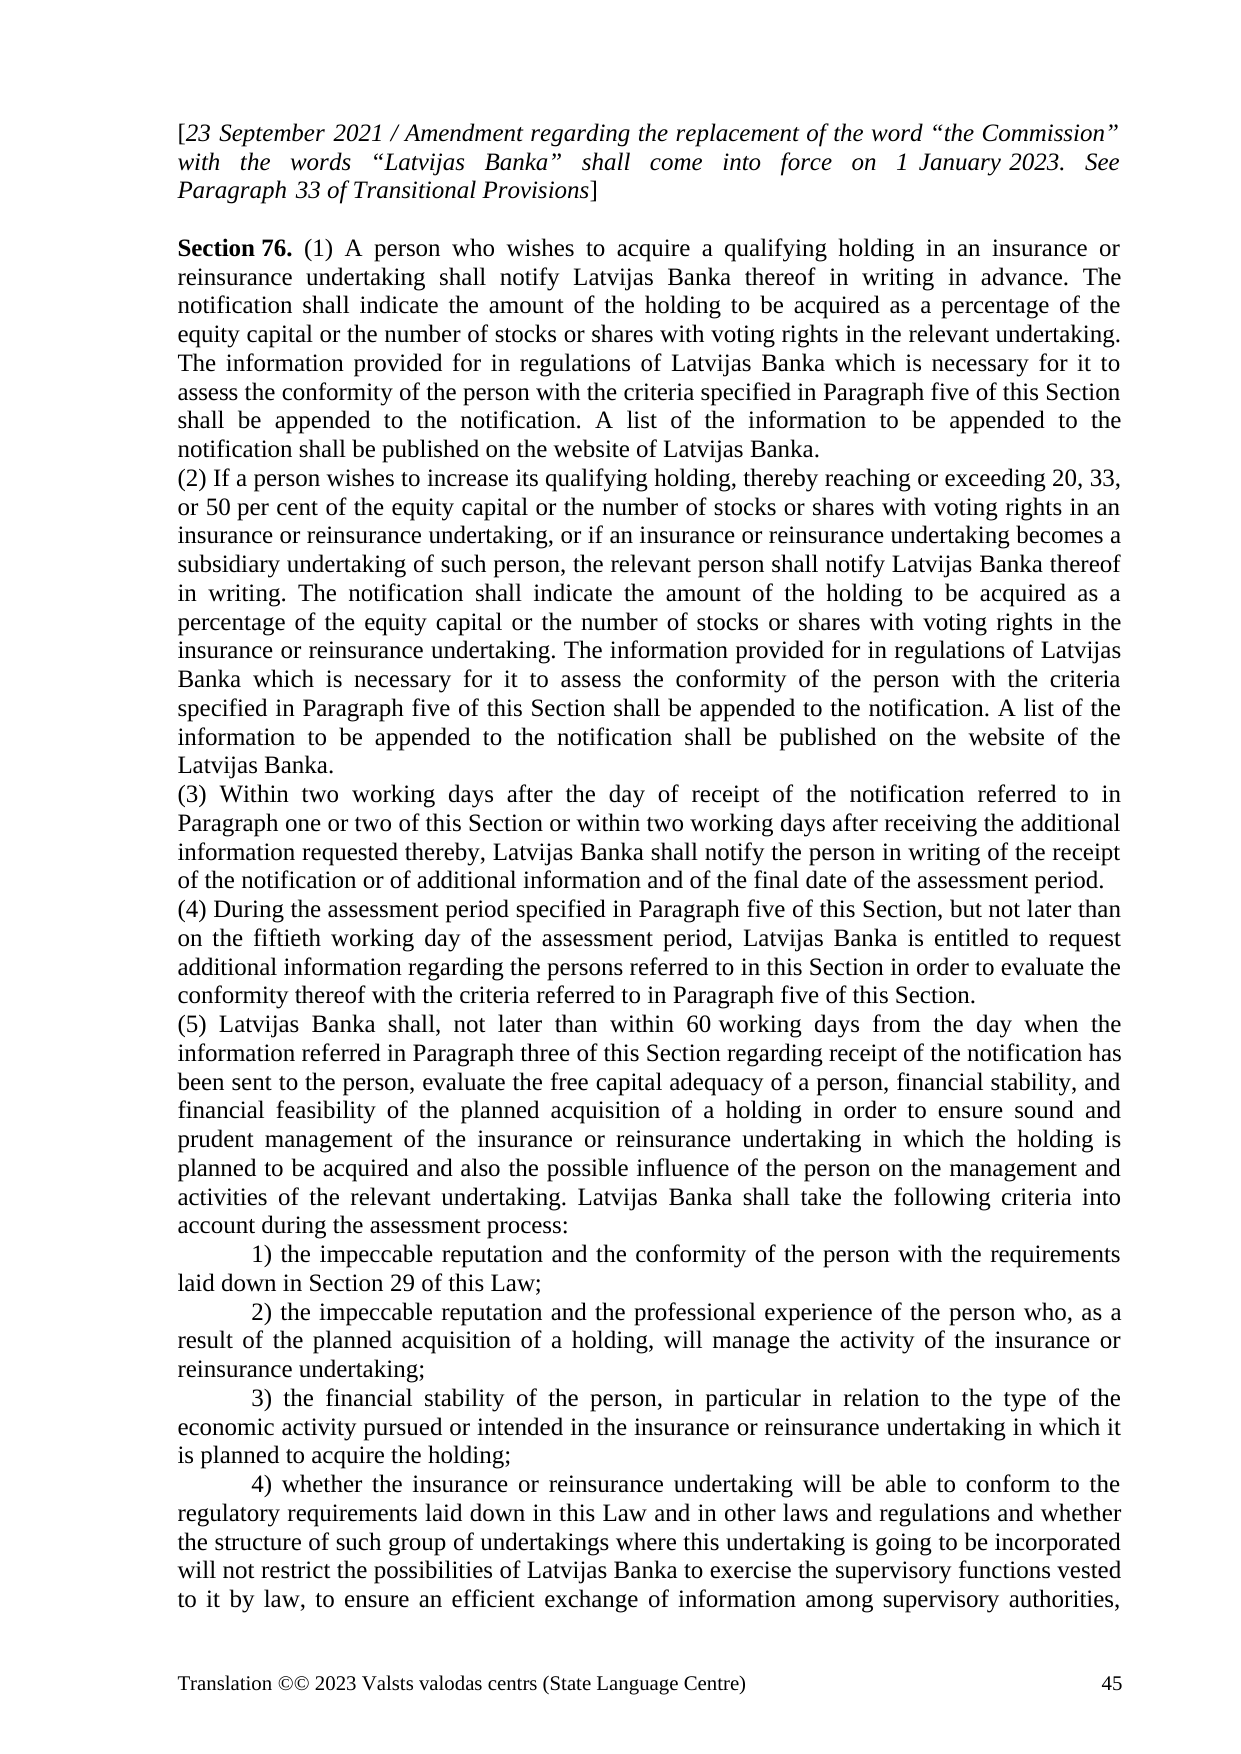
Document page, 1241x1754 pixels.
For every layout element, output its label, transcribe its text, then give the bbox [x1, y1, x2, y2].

text (4) During the assessment period specified in Paragraph five of this Section, but not later than on the fiftieth working day of the assessment period, Latvijas Banka is entitled to request additional information regarding the persons referred to in this Section in order to evaluate the conformity thereof with the criteria referred to in Paragraph five of this Section. [177, 894, 1122, 1009]
text 2) the impeccable reputation and the professional experience of the person who, as a result of the planned acquisition of a holding, will manage the activity of the insurance or reinsurance undertaking; [177, 1297, 1122, 1383]
text (2) If a person wishes to increase its qualifying holding, thereby reaching or exceeding 20, 33, or 50 per cent of the equity capital or the number of stocks or shares with voting rights in an insurance or reinsurance undertaking, or if an insurance or reinsurance undertaking becomes a subsidiary undertaking of such person, the relevant person shall notify Latvijas Banka thereof in writing. The notification shall indicate the amount of the holding to be acquired as a percentage of the equity capital or the number of stocks or shares with voting rights in the insurance or reinsurance undertaking. The information provided for in regulations of Latvijas Banka which is necessary for it to assess the conformity of the person with the criteria specified in Paragraph five of this Section shall be appended to the notification. A list of the information to be appended to the notification shall be published on the website of the Latvijas Banka. [177, 463, 1122, 779]
text [23 September 2021 / Amendment regarding the replacement of the word “the Commission” with the words “Latvijas Banka” shall come into force on 1 January 2023. See Paragraph 33 of Transitional Provisions] [177, 118, 1122, 204]
text 3) the financial stability of the person, in particular in relation to the type of the economic activity pursued or intended in the insurance or reinsurance undertaking in which it is planned to acquire the holding; [177, 1383, 1122, 1469]
text (5) Latvijas Banka shall, not later than within 60 working days from the day when the information referred in Paragraph three of this Section regarding receipt of the notification has been sent to the person, evaluate the free capital adequacy of a person, financial stability, and financial feasibility of the planned acquisition of a holding in order to ensure sound and prudent management of the insurance or reinsurance undertaking in which the holding is planned to be acquired and also the possible influence of the person on the management and activities of the relevant undertaking. Latvijas Banka shall take the following criteria into account during the assessment process: [177, 1009, 1122, 1239]
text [177, 1469, 1122, 1613]
text (3) Within two working days after the day of receipt of the notification referred to in Paragraph one or two of this Section or within two working days after receiving the additional information requested thereby, Latvijas Banka shall notify the person in writing of the receipt of the notification or of additional information and of the final date of the assessment period. [177, 779, 1122, 894]
text 1) the impeccable reputation and the conformity of the person with the requirements laid down in Section 29 of this Law; [177, 1239, 1122, 1297]
text Section 76. (1) A person who wishes to acquire a qualifying holding in an insurance or reinsurance undertaking shall notify Latvijas Banka thereof in writing in advance. The notification shall indicate the amount of the holding to be acquired as a percentage of the equity capital or the number of stocks or shares with voting rights in the relevant undertaking. The information provided for in regulations of Latvijas Banka which is necessary for it to assess the conformity of the person with the criteria specified in Paragraph five of this Section shall be appended to the notification. A list of the information to be appended to the notification shall be published on the website of Latvijas Banka. [177, 233, 1122, 463]
